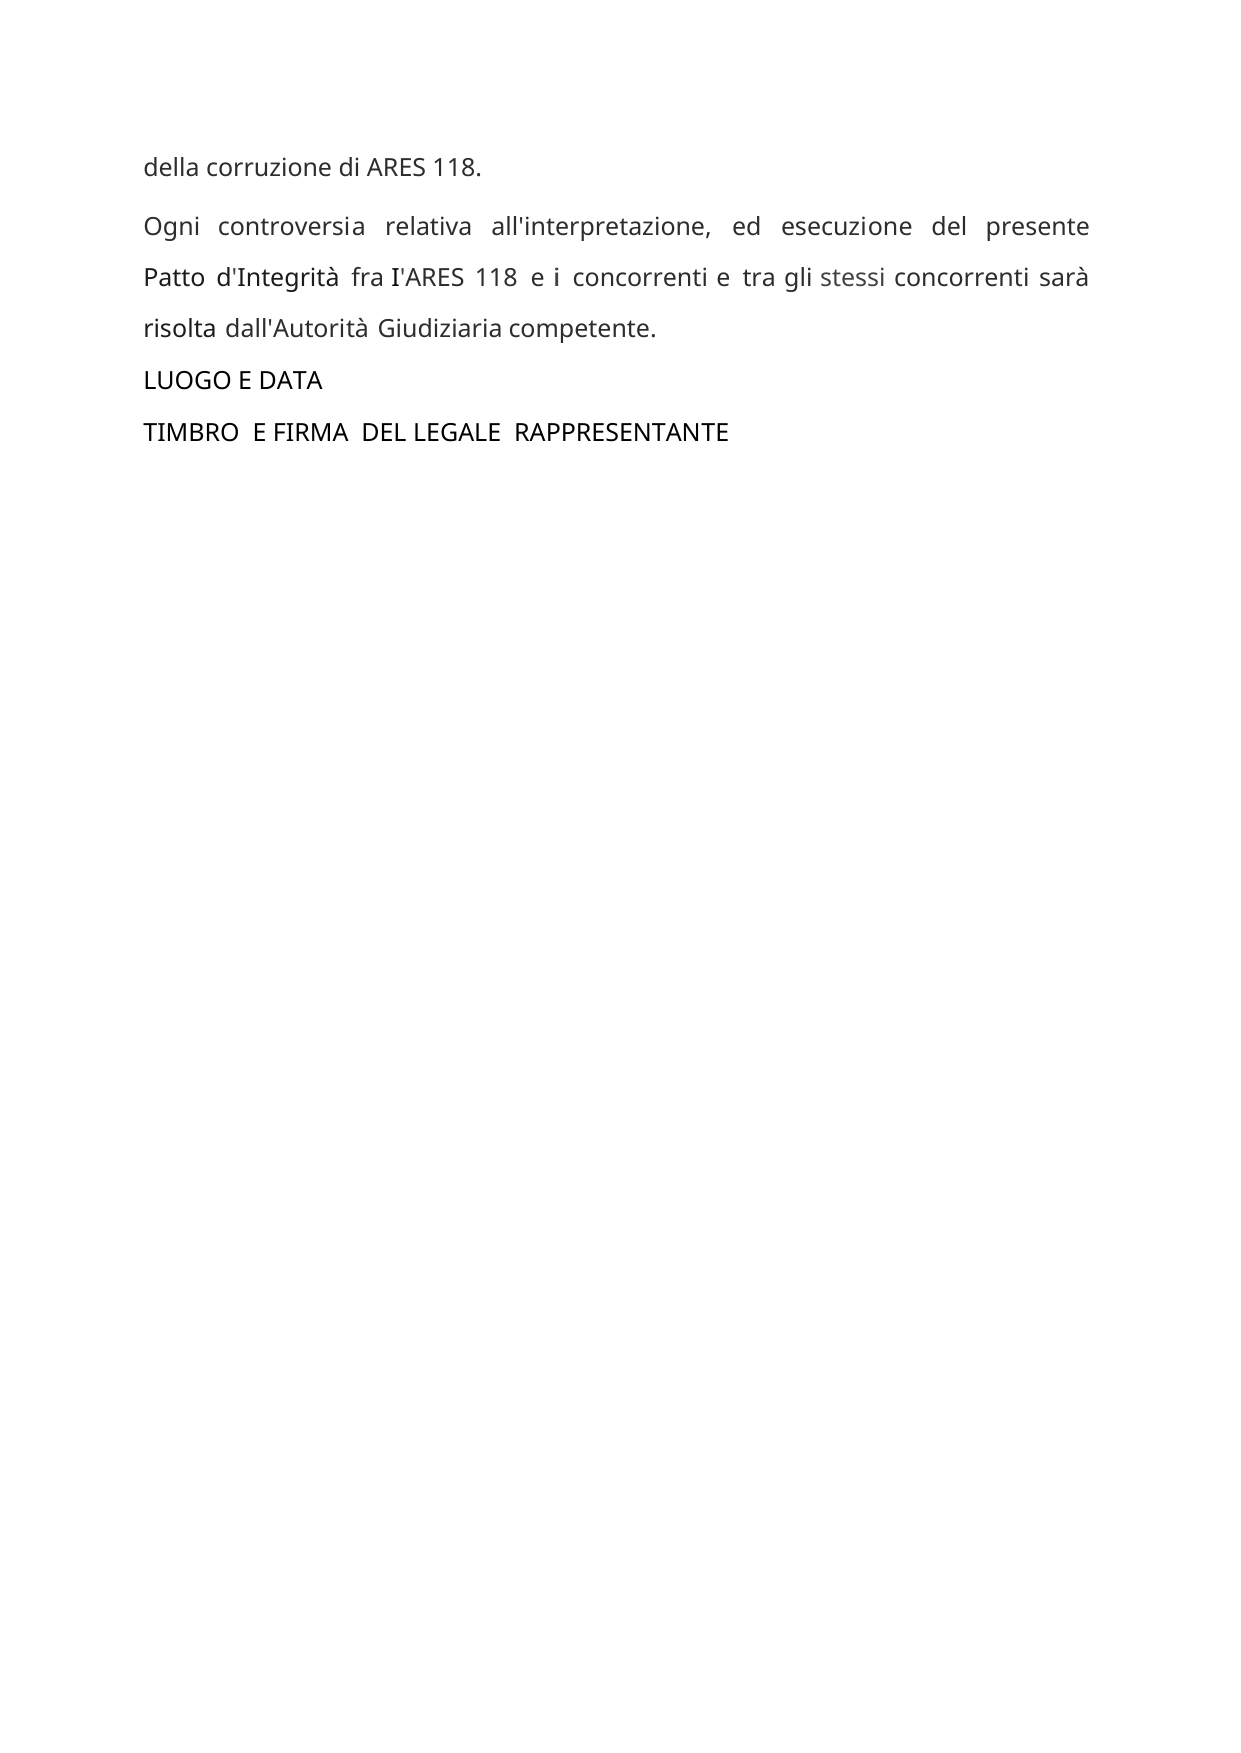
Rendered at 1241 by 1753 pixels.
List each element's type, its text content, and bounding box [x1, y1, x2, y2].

text TIMBRO E FIRMA DEL LEGALE RAPPRESENTANTE [143, 415, 1090, 449]
text LUOGO E DATA [143, 363, 1090, 397]
text Ogni controversia relativa all'interpretazione, ed esecuzione del presente Patto d'Integrità fra I'ARES 118 e i concorrenti e tra gli stessi concorrenti sarà risolta dall'Autorità Giudiziaria competente. [143, 208, 1090, 345]
